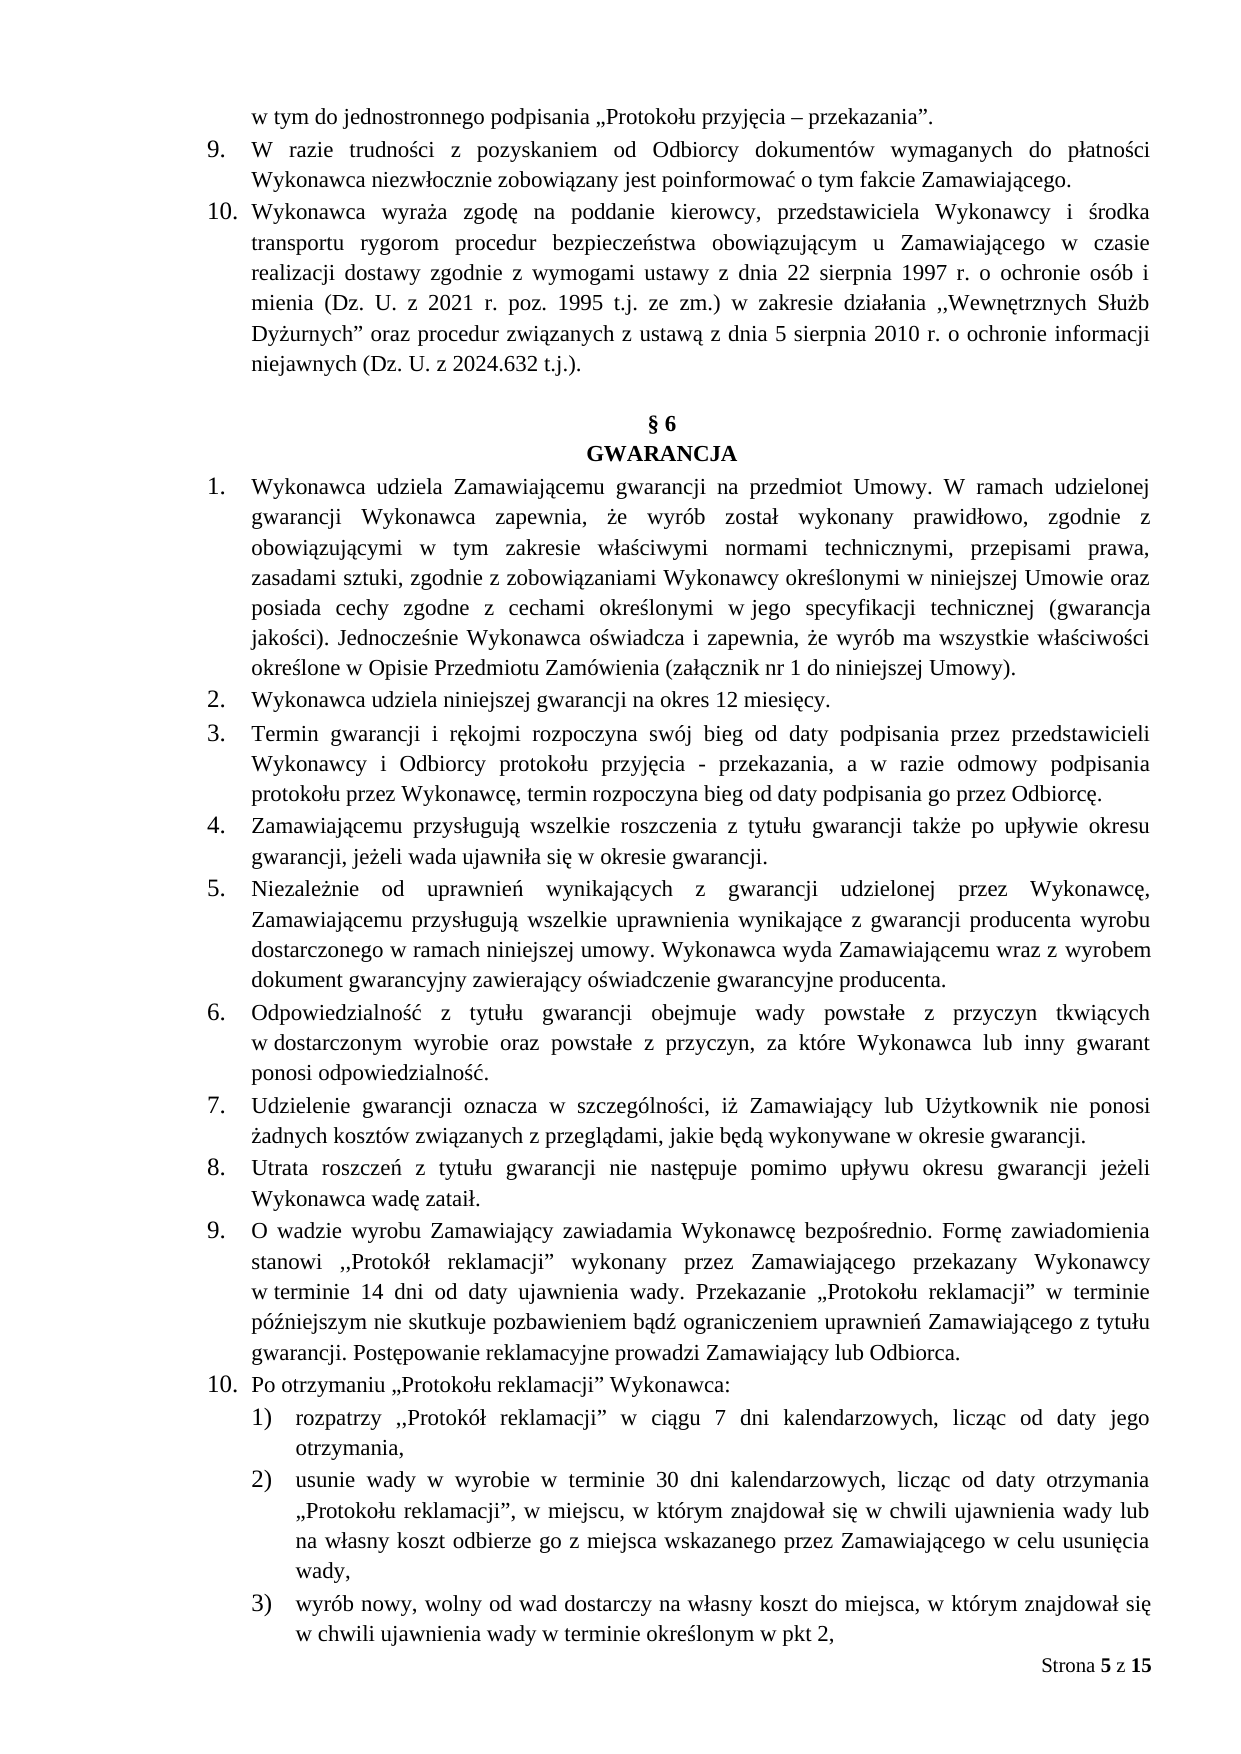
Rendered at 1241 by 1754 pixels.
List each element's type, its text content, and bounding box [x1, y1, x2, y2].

list Termin gwarancji i rękojmi rozpoczyna swój bieg od daty podpisania przez przedstawicieli Wykonawcy i Odbiorcy protokołu przyjęcia - przekazania, a w razie odmowy podpisania protokołu przez Wykonawcę, termin rozpoczyna bieg od daty podpisania go przez Odbiorcę. [207, 718, 1151, 807]
list Utrata roszczeń z tytułu gwarancji nie następuje pomimo upływu okresu gwarancji jeżeli Wykonawca wadę zataił. [207, 1152, 1151, 1211]
text GWARANCJA [207, 441, 1117, 467]
list wyrób nowy, wolny od wad dostarczy na własny koszt do miejsca, w którym znajdował się w chwili ujawnienia wady w terminie określonym w pkt 2, [251, 1588, 1151, 1647]
text § 6 [207, 410, 1117, 437]
list usunie wady w wyrobie w terminie 30 dni kalendarzowych, licząc od daty otrzymania „Protokołu reklamacji”, w miejscu, w którym znajdował się w chwili ujawnienia wady lub na własny koszt odbierze go z miejsca wskazanego przez Zamawiającego w celu usunięcia wady, [251, 1464, 1151, 1584]
list Wykonawca udziela Zamawiającemu gwarancji na przedmiot Umowy. W ramach udzielonej gwarancji Wykonawca zapewnia, że wyrób został wykonany prawidłowo, zgodnie z obowiązującymi w tym zakresie właściwymi normami technicznymi, przepisami prawa, zasadami sztuki, zgodnie z zobowiązaniami Wykonawcy określonymi w niniejszej Umowie oraz posiada cechy zgodne z cechami określonymi w jego specyfikacji technicznej (gwarancja jakości). Jednocześnie Wykonawca oświadcza i zapewnia, że wyrób ma wszystkie właściwości określone w Opisie Przedmiotu Zamówienia (załącznik nr 1 do niniejszej Umowy). [207, 471, 1151, 681]
list Po otrzymaniu „Protokołu reklamacji” Wykonawca: [207, 1369, 1151, 1397]
list Zamawiającemu przysługują wszelkie roszczenia z tytułu gwarancji także po upływie okresu gwarancji, jeżeli wada ujawniła się w okresie gwarancji. [207, 811, 1151, 869]
list O wadzie wyrobu Zamawiający zawiadamia Wykonawcę bezpośrednio. Formę zawiadomienia stanowi ,,Protokół reklamacji” wykonany przez Zamawiającego przekazany Wykonawcy w terminie 14 dni od daty ujawnienia wady. Przekazanie „Protokołu reklamacji” w terminie późniejszym nie skutkuje pozbawieniem bądź ograniczeniem uprawnień Zamawiającego z tytułu gwarancji. Postępowanie reklamacyjne prowadzi Zamawiający lub Odbiorca. [207, 1215, 1151, 1365]
list rozpatrzy ,,Protokół reklamacji” w ciągu 7 dni kalendarzowych, licząc od daty jego otrzymania, [251, 1402, 1151, 1461]
list Wykonawca udziela niniejszej gwarancji na okres 12 miesięcy. [207, 684, 1151, 713]
list W razie trudności z pozyskaniem od Odbiorcy dokumentów wymaganych do płatności Wykonawca niezwłocznie zobowiązany jest poinformować o tym fakcie Zamawiającego. [207, 134, 1151, 193]
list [207, 103, 1151, 130]
list Udzielenie gwarancji oznacza w szczególności, iż Zamawiający lub Użytkownik nie ponosi żadnych kosztów związanych z przeglądami, jakie będą wykonywane w okresie gwarancji. [207, 1090, 1151, 1149]
list Wykonawca wyraża zgodę na poddanie kierowcy, przedstawiciela Wykonawcy i środka transportu rygorom procedur bezpieczeństwa obowiązującym u Zamawiającego w czasie realizacji dostawy zgodnie z wymogami ustawy z dnia 22 sierpnia 1997 r. o ochronie osób i mienia (Dz. U. z 2021 r. poz. 1995 t.j. ze zm.) w zakresie działania ,,Wewnętrznych Służb Dyżurnych” oraz procedur związanych z ustawą z dnia 5 sierpnia 2010 r. o ochronie informacji niejawnych (Dz. U. z 2024.632 t.j.). [207, 196, 1151, 376]
list Odpowiedzialność z tytułu gwarancji obejmuje wady powstałe z przyczyn tkwiących w dostarczonym wyrobie oraz powstałe z przyczyn, za które Wykonawca lub inny gwarant ponosi odpowiedzialność. [207, 997, 1151, 1086]
list Niezależnie od uprawnień wynikających z gwarancji udzielonej przez Wykonawcę, Zamawiającemu przysługują wszelkie uprawnienia wynikające z gwarancji producenta wyrobu dostarczonego w ramach niniejszej umowy. Wykonawca wyda Zamawiającemu wraz z wyrobem dokument gwarancyjny zawierający oświadczenie gwarancyjne producenta. [207, 873, 1151, 993]
